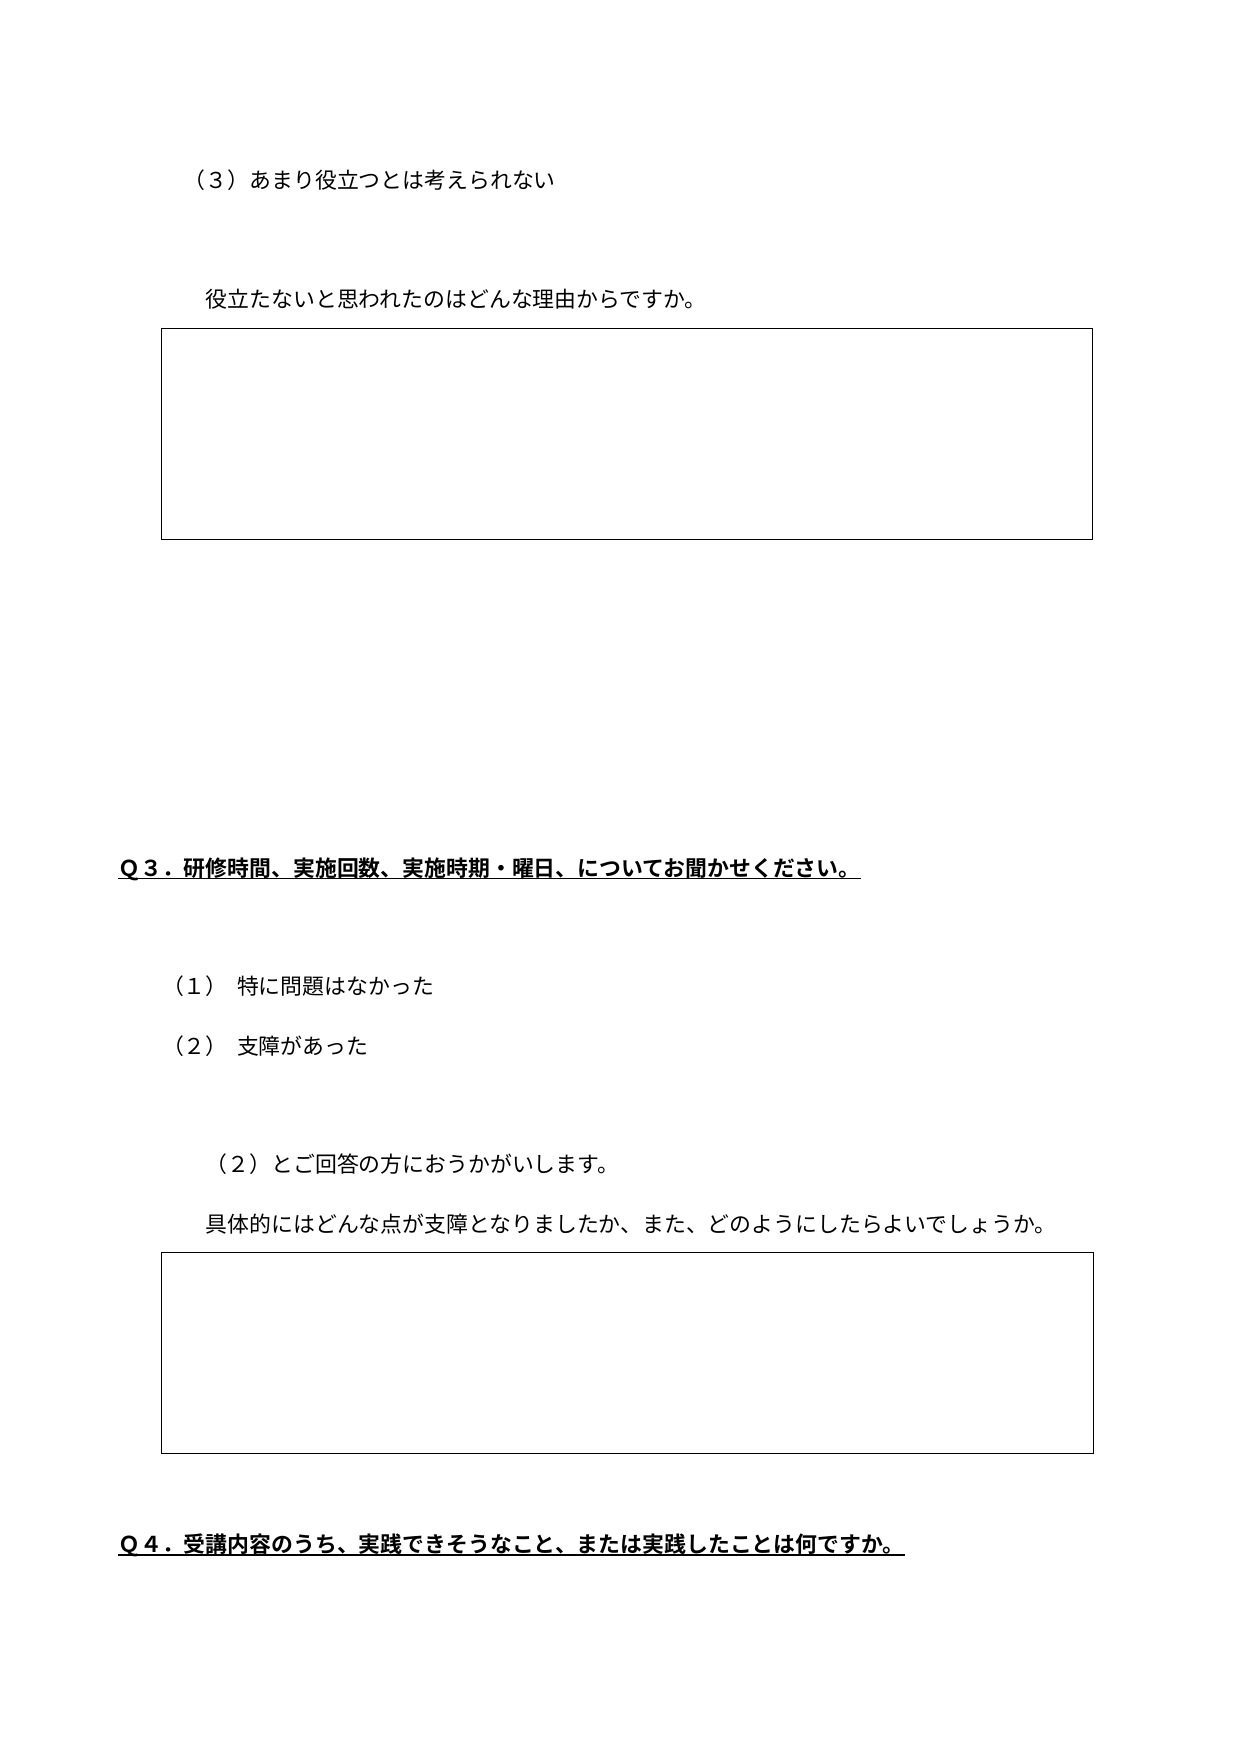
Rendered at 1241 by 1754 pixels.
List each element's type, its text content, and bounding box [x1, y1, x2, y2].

text Ｑ３．研修時間、実施回数、実施時期・曜日、についてお聞かせください。 [118, 837, 1122, 896]
list 支障があった [162, 1015, 1122, 1074]
list 特に問題はなかった [162, 955, 1122, 1015]
table_header [162, 329, 1092, 539]
text 具体的にはどんな点が支障となりましたか、また、どのようにしたらよいでしょうか。 [206, 1193, 1122, 1252]
text （２）とご回答の方におうかがいします。 [118, 1133, 1122, 1193]
text Ｑ４．受講内容のうち、実践できそうなこと、または実践したことは何ですか。 [118, 1513, 1122, 1573]
text 役立たないと思われたのはどんな理由からですか。 [118, 268, 1122, 328]
text （３）あまり役立つとは考えられない [118, 149, 1122, 209]
table_header [162, 1253, 1093, 1453]
